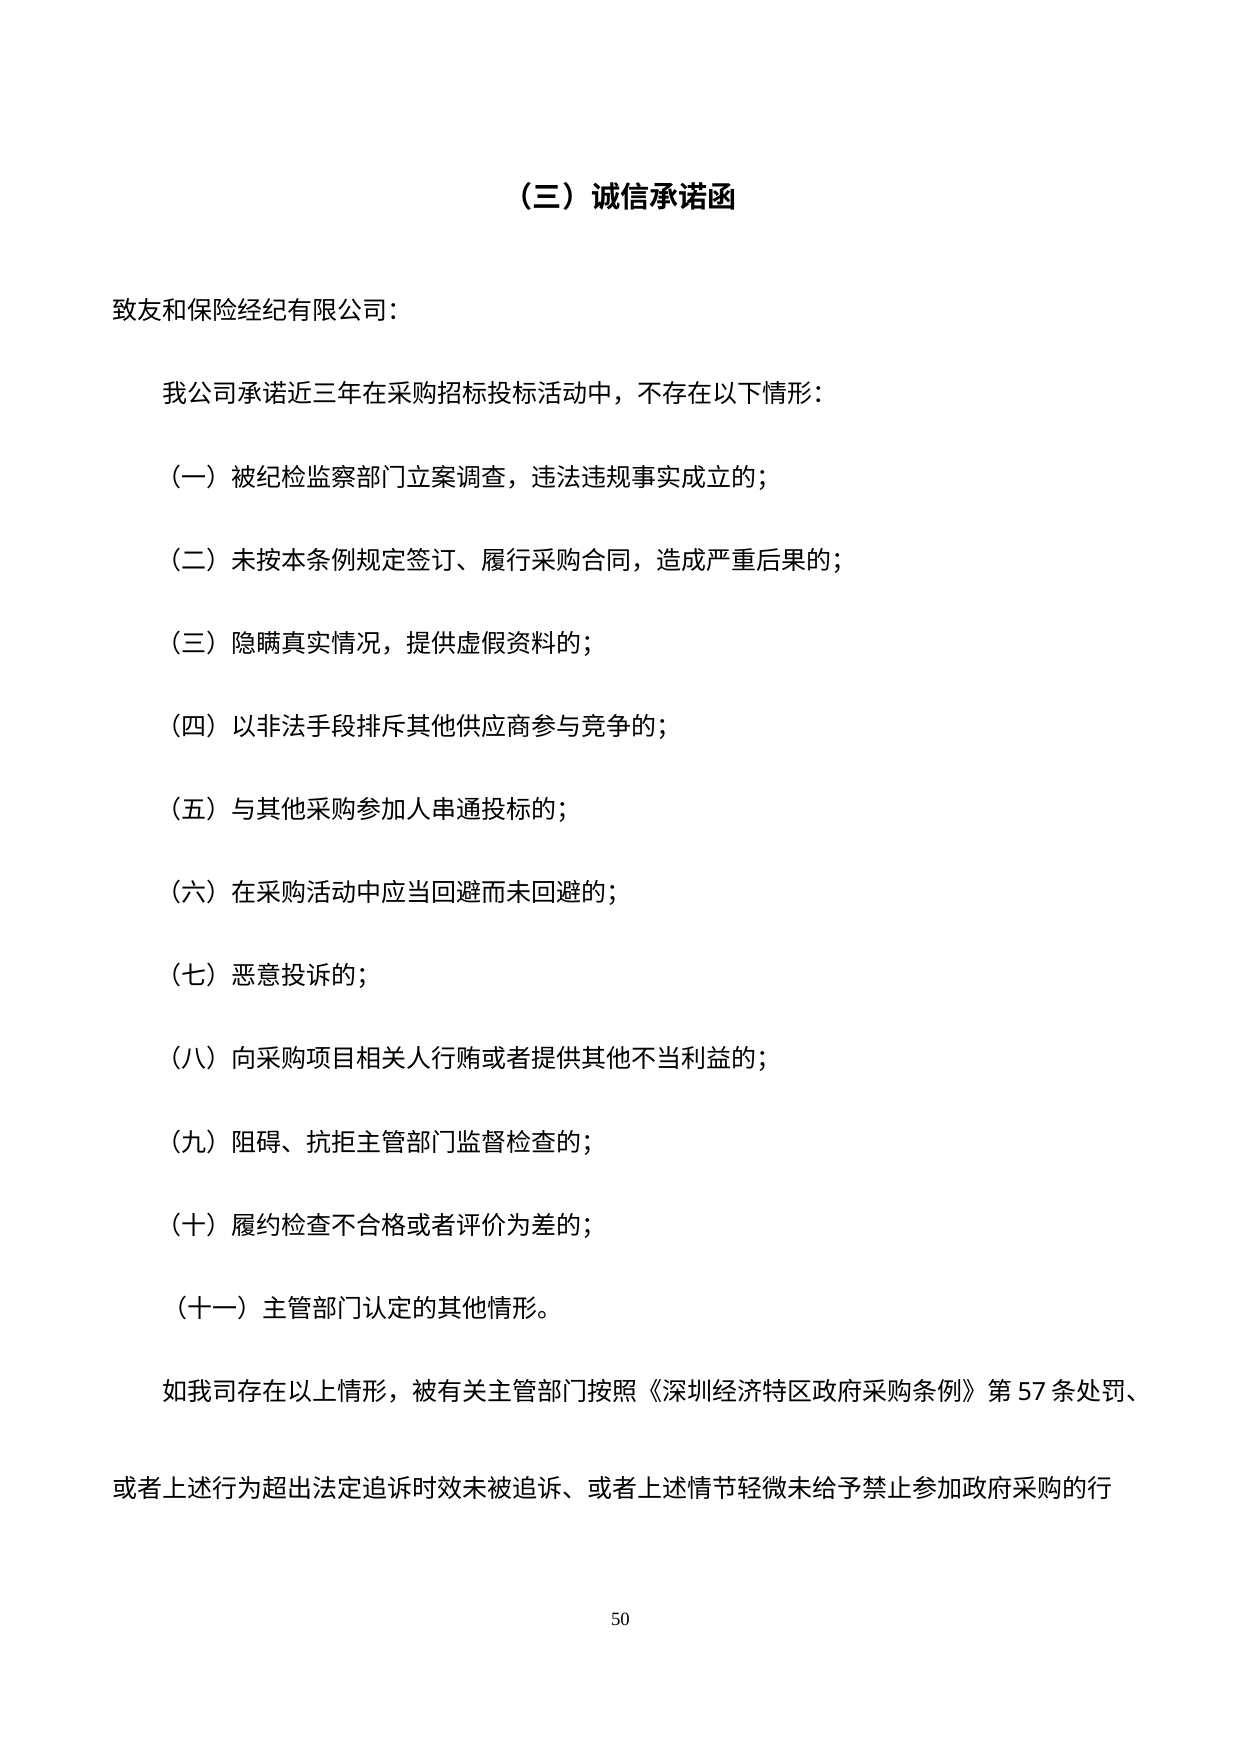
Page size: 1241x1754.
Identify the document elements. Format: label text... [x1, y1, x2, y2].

text （五）与其他采购参加人串通投标的； [156, 775, 1128, 840]
text （三）隐瞒真实情况，提供虚假资料的； [156, 609, 1128, 674]
text （二）未按本条例规定签订、履行采购合同，造成严重后果的； [156, 526, 1128, 591]
text 致友和保险经纪有限公司： [112, 276, 1128, 341]
text （四）以非法手段排斥其他供应商参与竞争的； [156, 692, 1128, 757]
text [112, 1357, 1128, 1519]
text （八）向采购项目相关人行贿或者提供其他不当利益的； [156, 1024, 1128, 1089]
text 我公司承诺近三年在采购招标投标活动中，不存在以下情形： [112, 359, 1128, 424]
text （十）履约检查不合格或者评价为差的； [156, 1191, 1128, 1256]
text （三）诚信承诺函 [112, 162, 1128, 227]
text （一）被纪检监察部门立案调查，违法违规事实成立的； [156, 443, 1128, 508]
text （九）阻碍、抗拒主管部门监督检查的； [156, 1108, 1128, 1173]
text （十一）主管部门认定的其他情形。 [112, 1274, 1128, 1339]
text （七）恶意投诉的； [156, 941, 1128, 1006]
text （六）在采购活动中应当回避而未回避的； [156, 858, 1128, 923]
